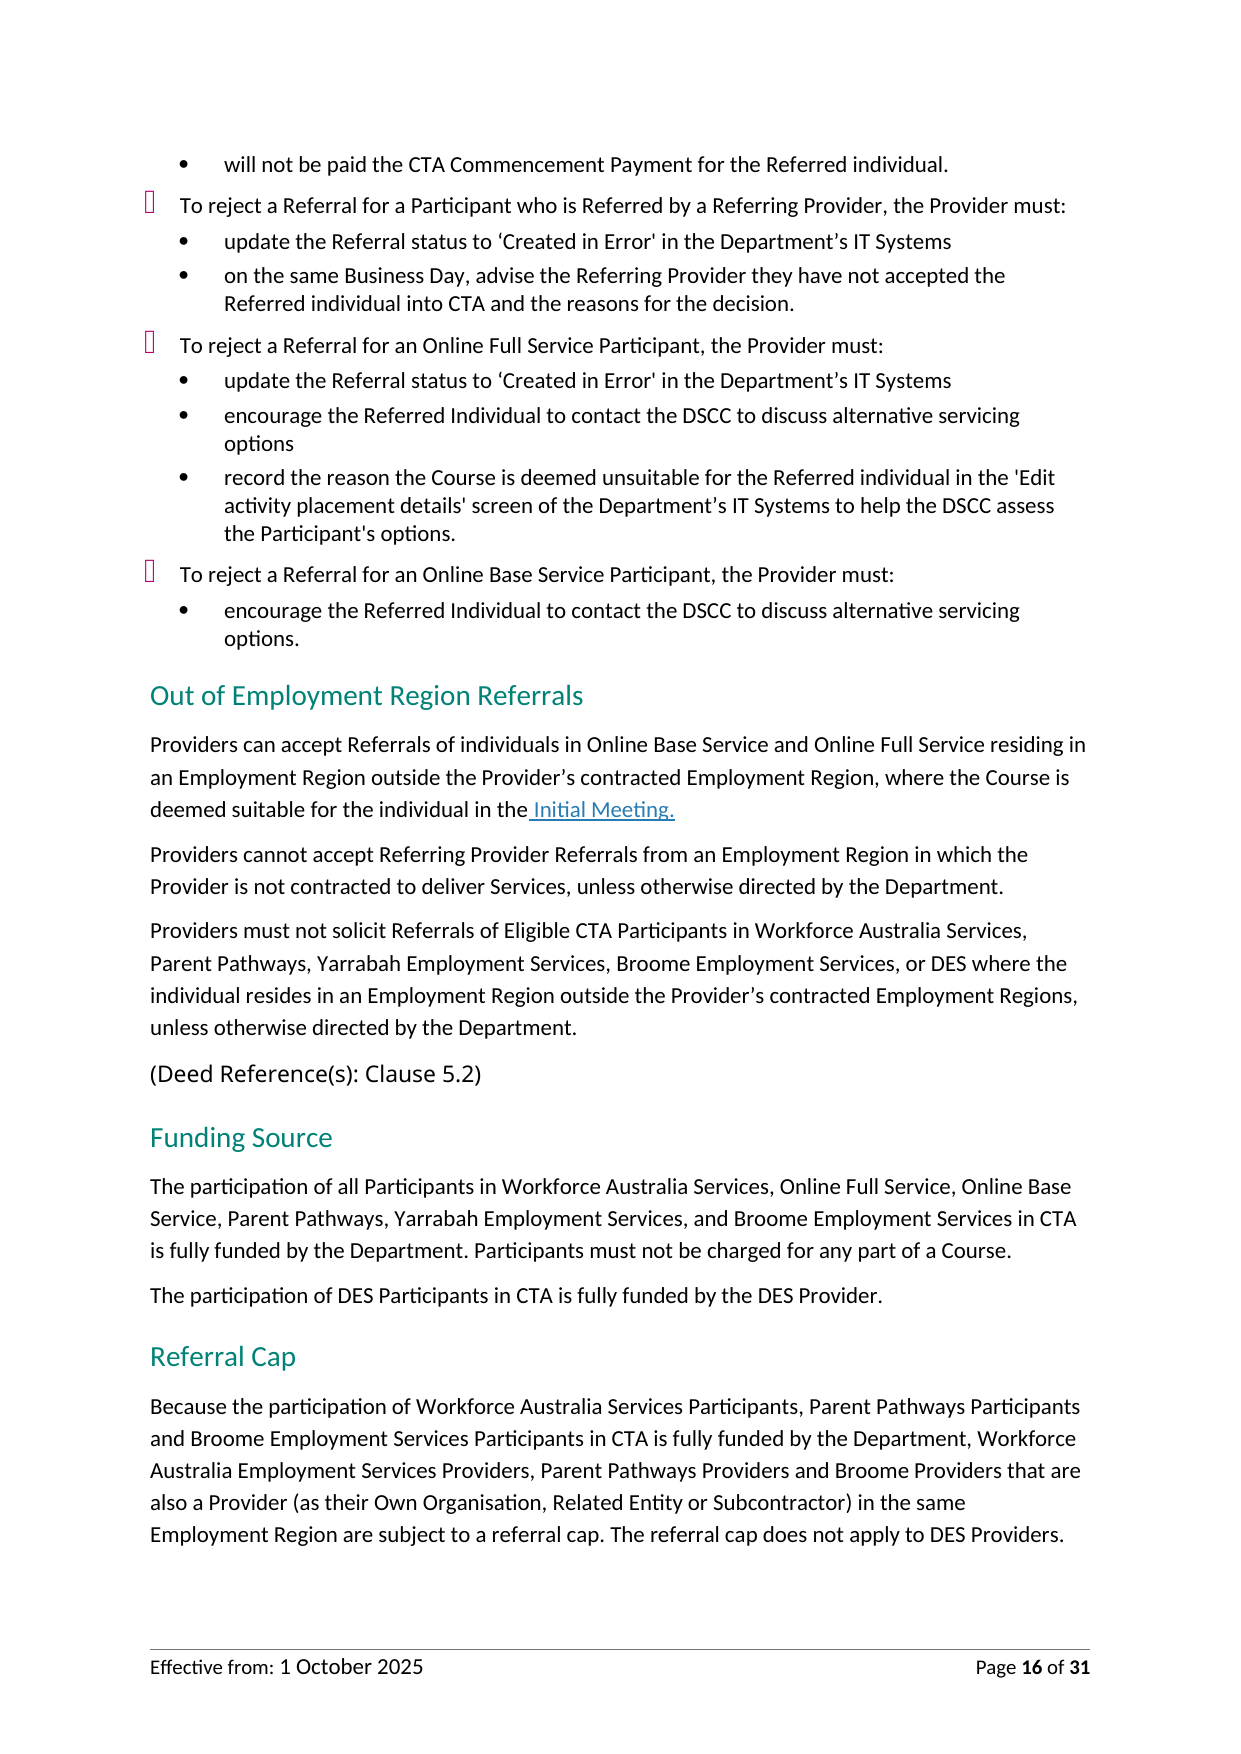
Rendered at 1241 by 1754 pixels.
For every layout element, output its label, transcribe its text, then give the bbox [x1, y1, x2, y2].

list To reject a Referral for an Online Base Service Participant, the Provider must: [150, 559, 1090, 590]
text encourage the Referred Individual to contact the DSCC to discuss alternative servicing options [179, 401, 1090, 457]
text update the Referral status to ‘Created in Error' in the Department’s IT Systems [179, 227, 1090, 255]
subtitle Funding Source [150, 1119, 1090, 1154]
text The participation of DES Participants in CTA is fully funded by the DES Provider. [150, 1281, 1090, 1309]
text Providers can accept Referrals of individuals in Online Base Service and Online Full Service residing in an Employment Region outside the Provider’s contracted Employment Region, where the Course is deemed suitable for the individual in the Initial Meeting. [150, 731, 1090, 823]
text encourage the Referred Individual to contact the DSCC to discuss alternative servicing options. [179, 596, 1090, 652]
list To reject a Referral for an Online Full Service Participant, the Provider must: [150, 330, 1090, 360]
text on the same Business Day, advise the Referring Provider they have not accepted the Referred individual into CTA and the reasons for the decision. [179, 261, 1090, 317]
text (Deed Reference(s): Clause 5.2) [150, 1058, 1090, 1089]
text Providers must not solicit Referrals of Eligible CTA Participants in Workforce Australia Services, Parent Pathways, Yarrabah Employment Services, Broome Employment Services, or DES where the individual resides in an Employment Region outside the Provider’s contracted Employment Regions, unless otherwise directed by the Department. [150, 917, 1090, 1041]
text record the reason the Course is deemed unsuitable for the Referred individual in the 'Edit activity placement details' screen of the Department’s IT Systems to help the DSCC assess the Participant's options. [179, 463, 1090, 547]
subtitle Referral Cap [150, 1338, 1090, 1374]
text Because the participation of Workforce Australia Services Participants, Parent Pathways Participants and Broome Employment Services Participants in CTA is fully funded by the Department, Workforce Australia Employment Services Providers, Parent Pathways Providers and Broome Providers that are also a Provider (as their Own Organisation, Related Entity or Subcontractor) in the same Employment Region are subject to a referral cap. The referral cap does not apply to DES Providers. [150, 1392, 1090, 1549]
list To reject a Referral for a Participant who is Referred by a Referring Provider, the Provider must: [150, 191, 1090, 221]
text Providers cannot accept Referring Provider Referrals from an Employment Region in which the Provider is not contracted to deliver Services, unless otherwise directed by the Department. [150, 840, 1090, 900]
text update the Referral status to ‘Created in Error' in the Department’s IT Systems [179, 366, 1090, 394]
text The participation of all Participants in Workforce Australia Services, Online Full Service, Online Base Service, Parent Pathways, Yarrabah Employment Services, and Broome Employment Services in CTA is fully funded by the Department. Participants must not be charged for any part of a Course. [150, 1172, 1090, 1264]
text will not be paid the CTA Commencement Payment for the Referred individual. [179, 150, 1090, 178]
subtitle Out of Employment Region Referrals [150, 677, 1090, 713]
